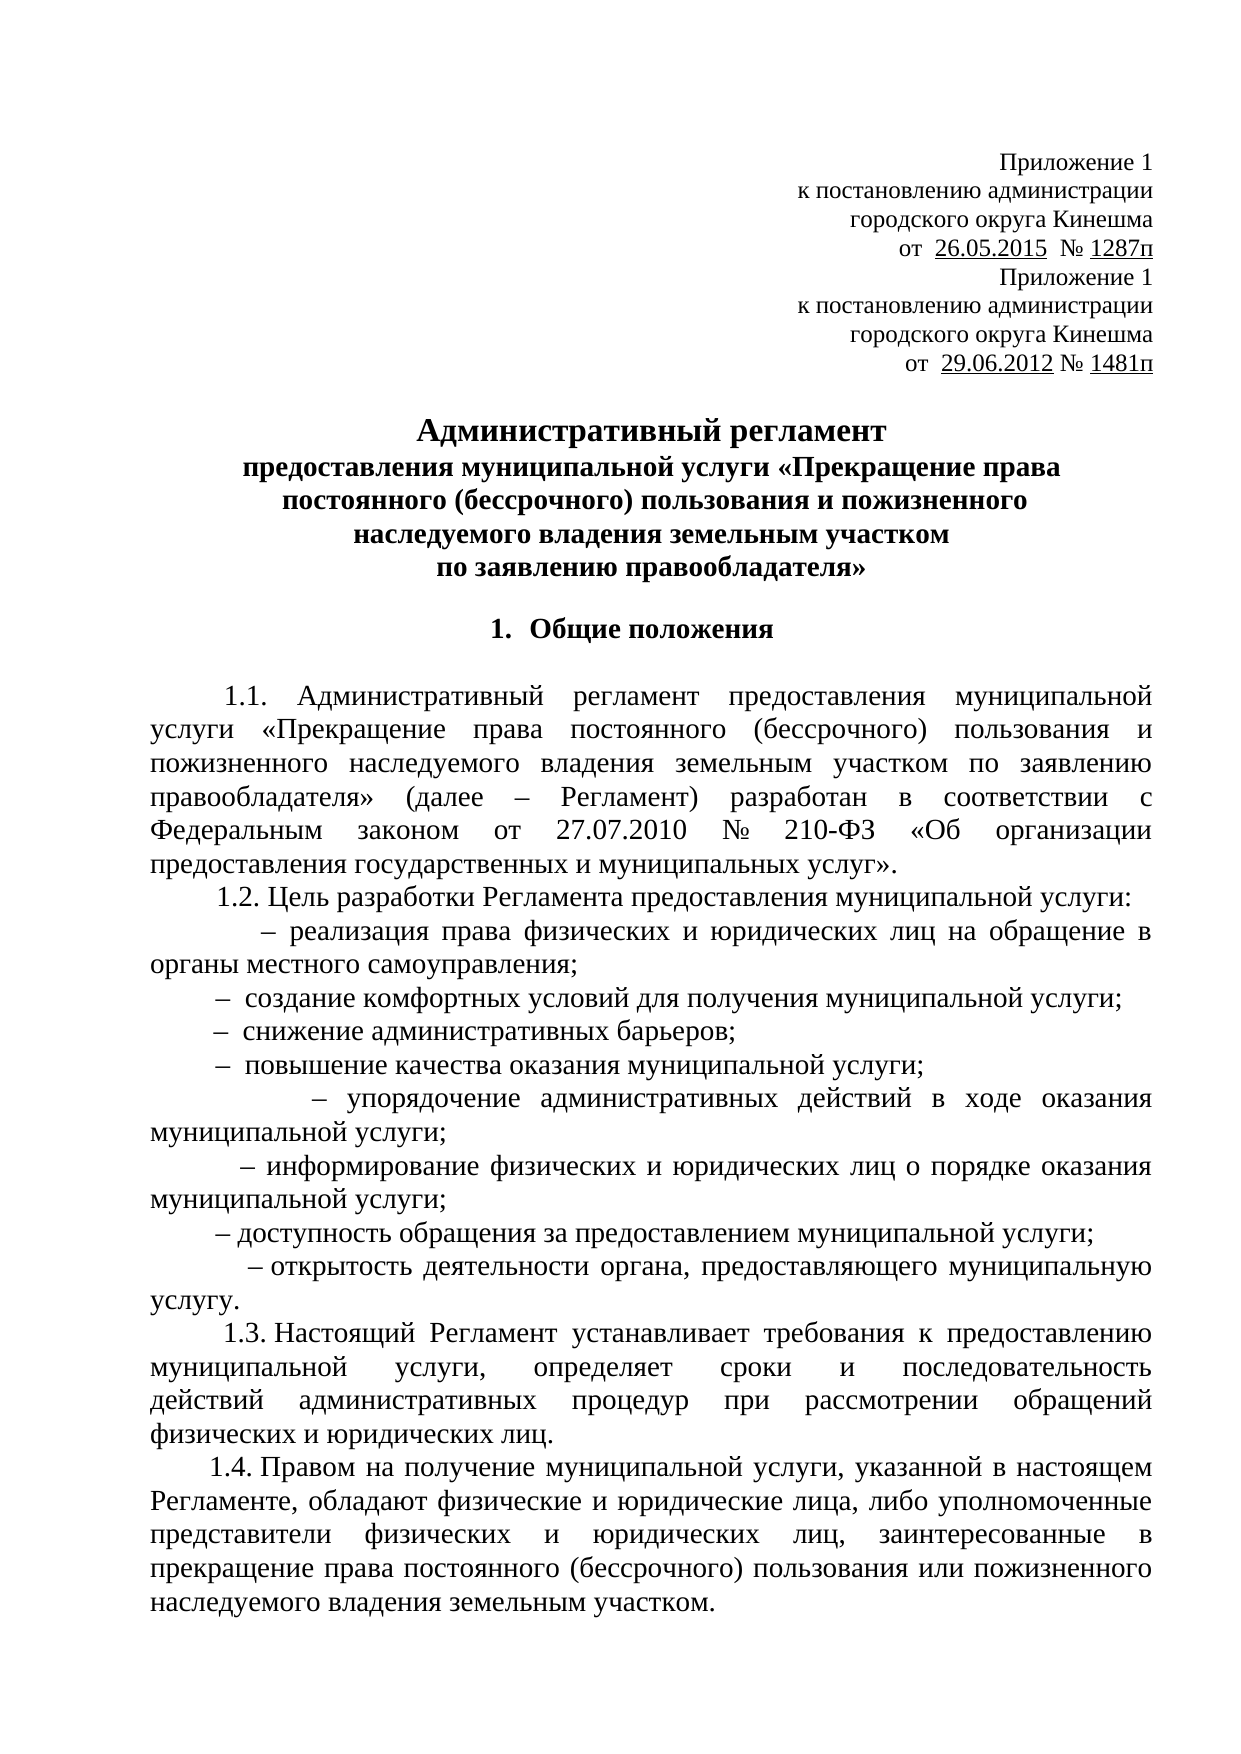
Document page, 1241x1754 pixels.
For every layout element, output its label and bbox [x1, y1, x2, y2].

table_header [150, 118, 1153, 1617]
